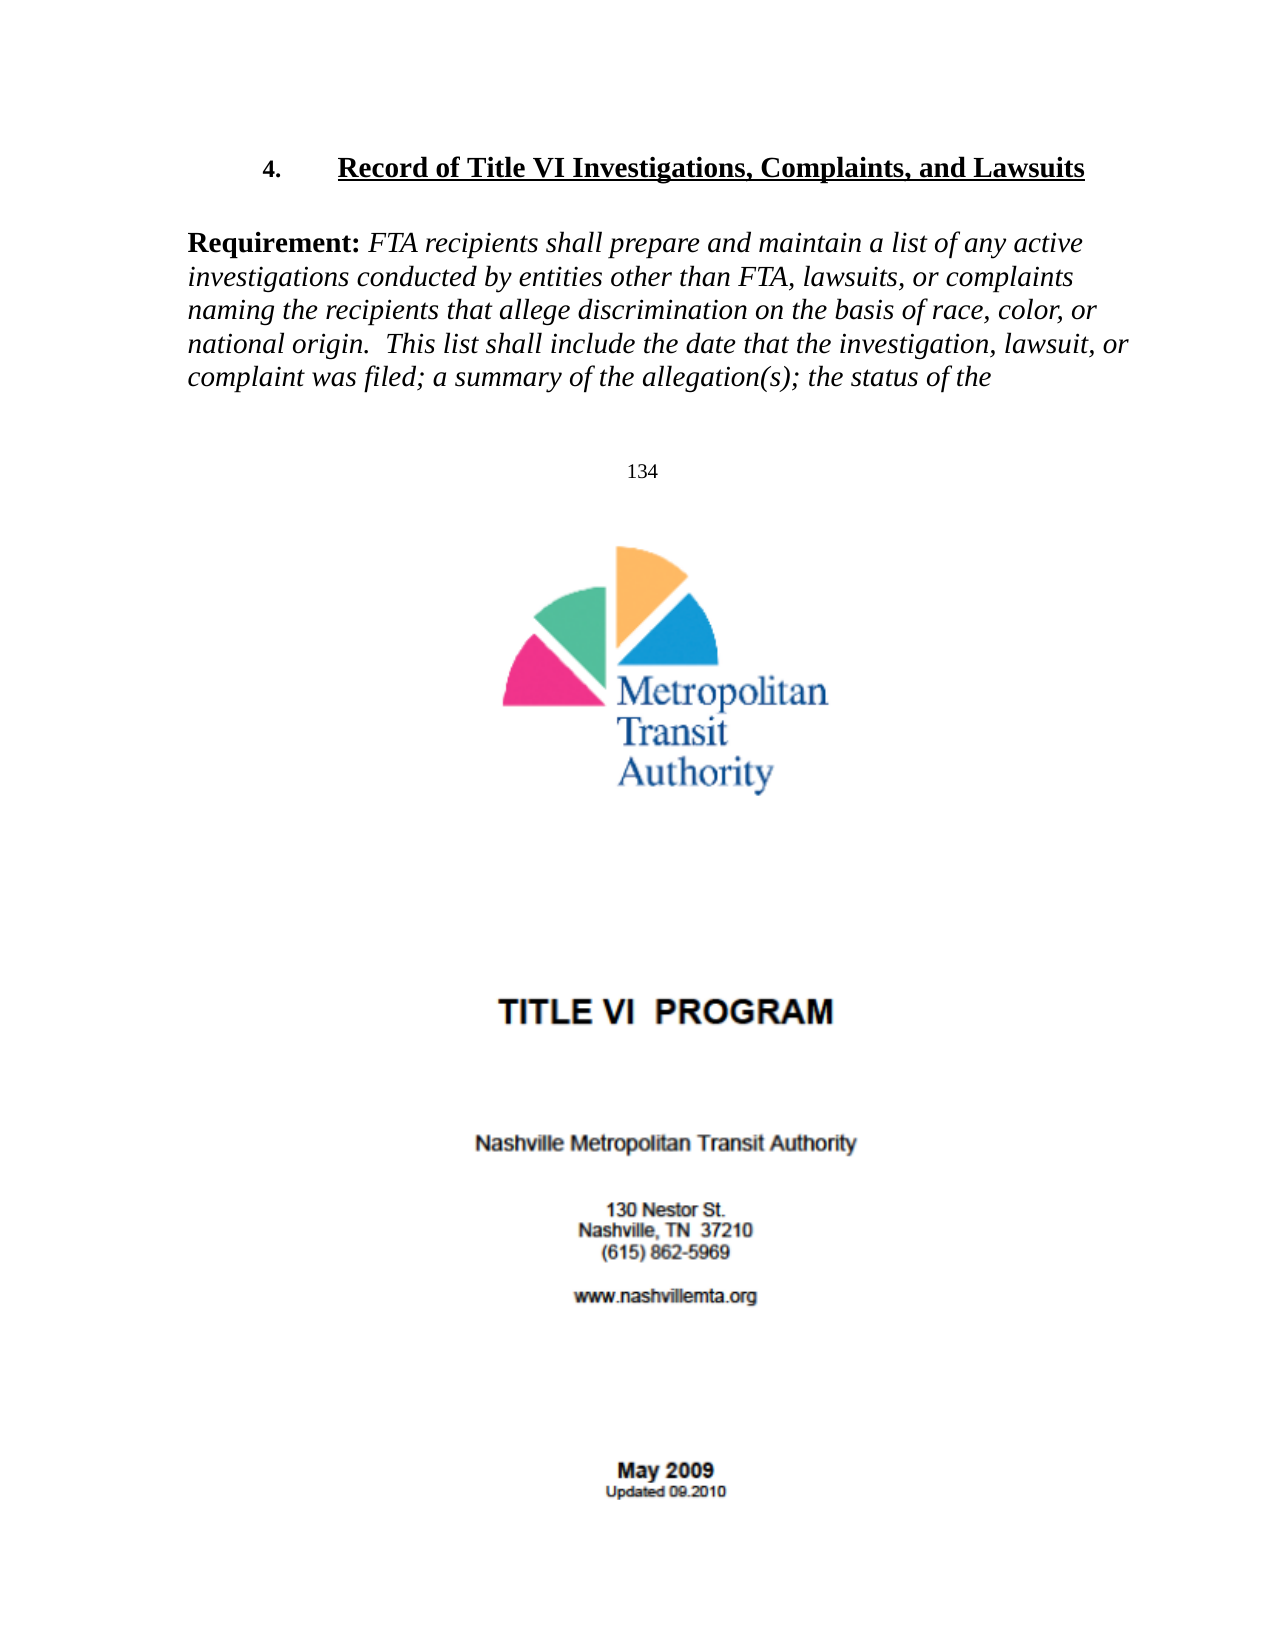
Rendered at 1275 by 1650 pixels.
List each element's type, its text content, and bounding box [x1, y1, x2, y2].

text Requirement: FTA recipients shall prepare and maintain a list of any active investigations conducted by entities other than FTA, lawsuits, or complaints naming the recipients that allege discrimination on the basis of race, color, or national origin. This list shall include the date that the investigation, lawsuit, or complaint was filed; a summary of the allegation(s); the status of the investigation, lawsuit, or complaint; and actions taken by the recipient in response to the investigation, lawsuit, or complaint. [187, 225, 1134, 393]
text Record of Title VI Investigations, Complaints, and Lawsuits [262, 150, 1134, 183]
